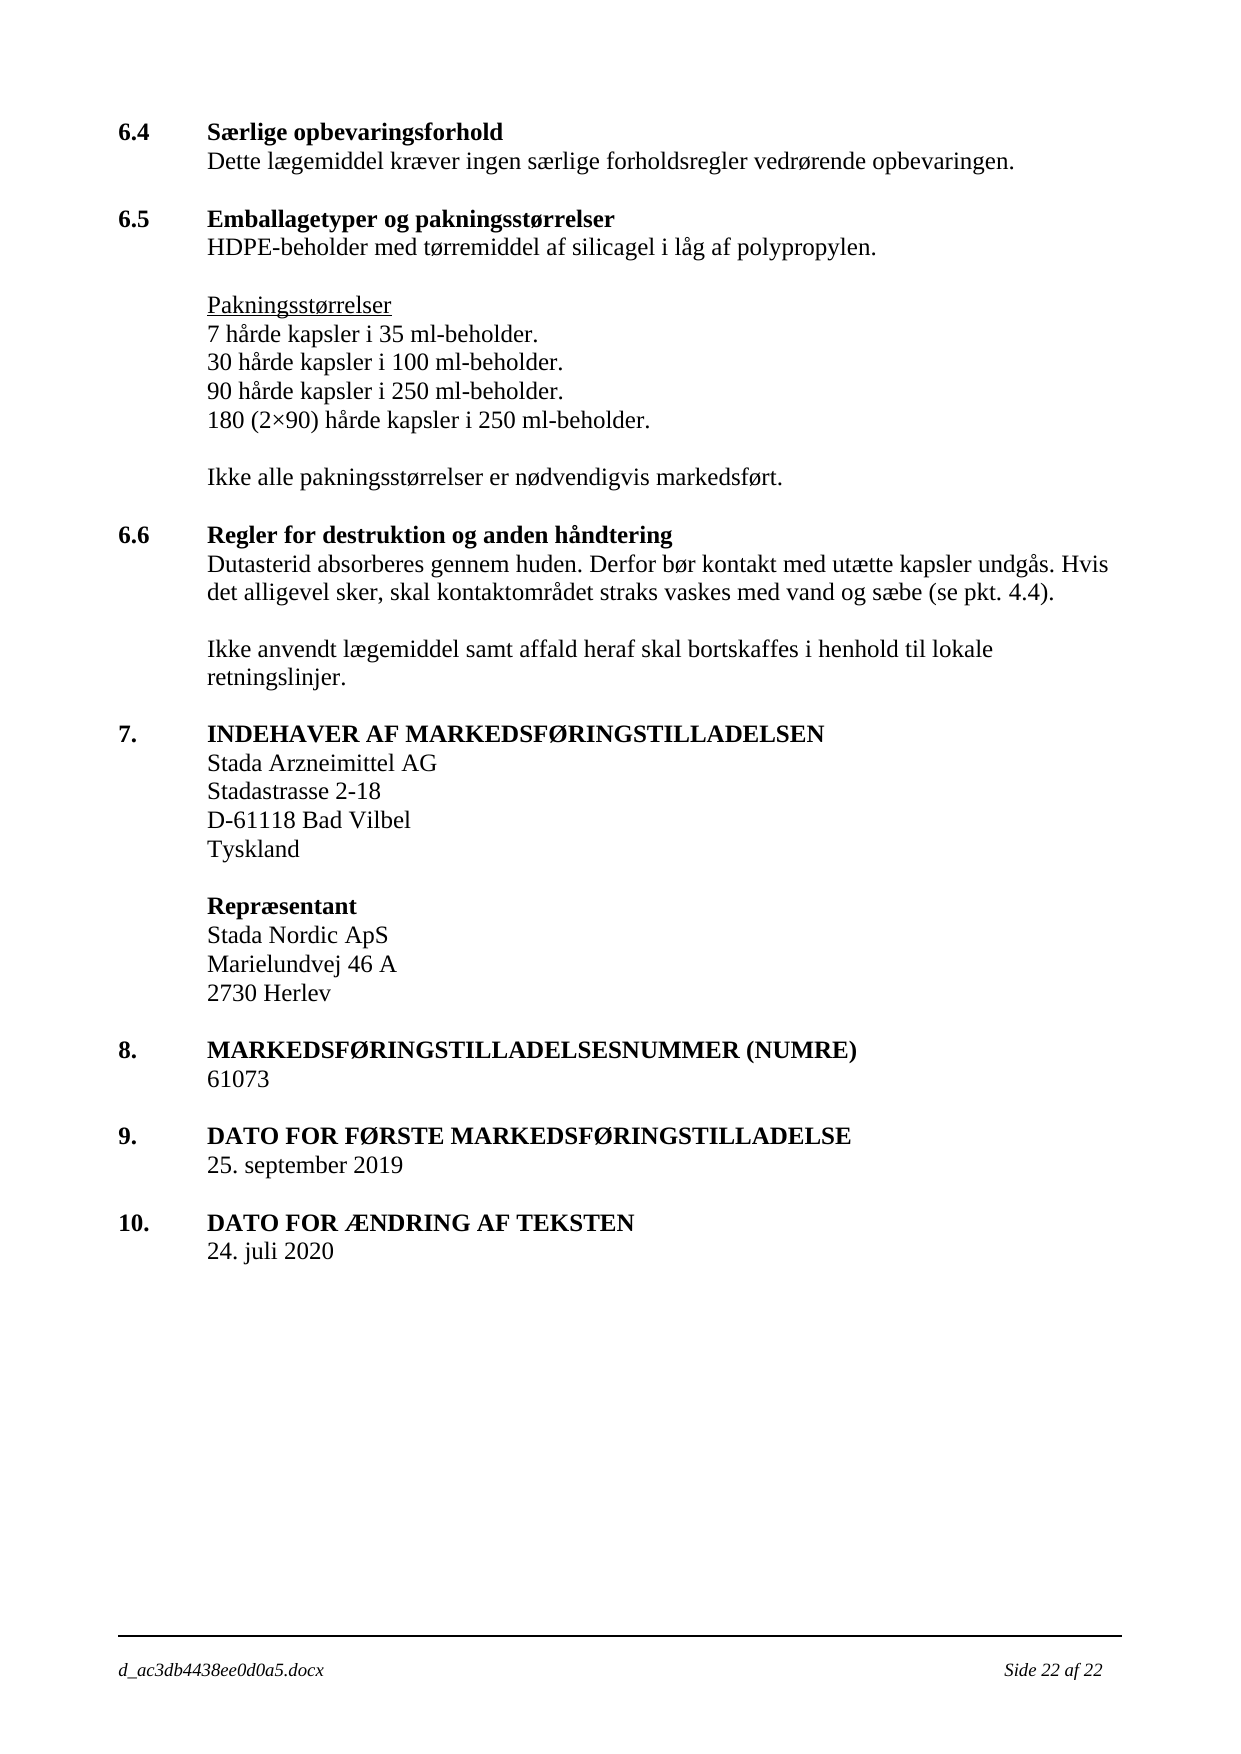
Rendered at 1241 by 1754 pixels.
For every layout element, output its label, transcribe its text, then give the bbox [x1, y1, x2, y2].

text 90 hårde kapsler i 250 ml-beholder. [207, 376, 1122, 405]
text 61073 [118, 1064, 1122, 1093]
text 6.5 Emballagetyper og pakningsstørrelser [118, 204, 1122, 232]
text Stadastrasse 2-18 [207, 776, 1122, 805]
text Ikke alle pakningsstørrelser er nødvendigvis markedsført. [207, 462, 1122, 491]
text 7 hårde kapsler i 35 ml-beholder. [207, 319, 1122, 347]
text Dette lægemiddel kræver ingen særlige forholdsregler vedrørende opbevaringen. [207, 146, 1118, 175]
text Stada Nordic ApS [207, 920, 1122, 949]
text Tyskland [207, 834, 1122, 863]
text Marielundvej 46 A [207, 949, 1122, 978]
text Repræsentant [207, 891, 1122, 920]
text Ikke anvendt lægemiddel samt affald heraf skal bortskaffes i henhold til lokale retningslinjer. [207, 634, 1118, 691]
text 7. INDEHAVER AF MARKEDSFØRINGSTILLADELSEN [118, 719, 1122, 748]
text 25. september 2019 [118, 1150, 1122, 1179]
text 2730 Herlev [207, 978, 1122, 1006]
text 8. MARKEDSFØRINGSTILLADELSESNUMMER (NUMRE) [118, 1035, 1122, 1064]
text Dutasterid absorberes gennem huden. Derfor bør kontakt med utætte kapsler undgås. Hvis det alligevel sker, skal kontaktområdet straks vaskes med vand og sæbe (se pkt. 4.4). [207, 549, 1118, 606]
text Stada Arzneimittel AG [207, 748, 1122, 776]
text 10. DATO FOR ÆNDRING AF TEKSTEN [118, 1208, 1122, 1236]
text 24. juli 2020 [118, 1236, 1122, 1265]
text 9. DATO FOR FØRSTE MARKEDSFØRINGSTILLADELSE [118, 1121, 1122, 1150]
text HDPE-beholder med tørremiddel af silicagel i låg af polypropylen. [207, 232, 1124, 261]
text 30 hårde kapsler i 100 ml-beholder. [207, 347, 1122, 376]
text 6.6 Regler for destruktion og anden håndtering [118, 520, 1122, 549]
text D-61118 Bad Vilbel [207, 805, 1122, 834]
text 180 (2×90) hårde kapsler i 250 ml-beholder. [207, 405, 1122, 434]
text Pakningsstørrelser [207, 290, 1118, 319]
text 6.4 Særlige opbevaringsforhold [118, 117, 1122, 146]
